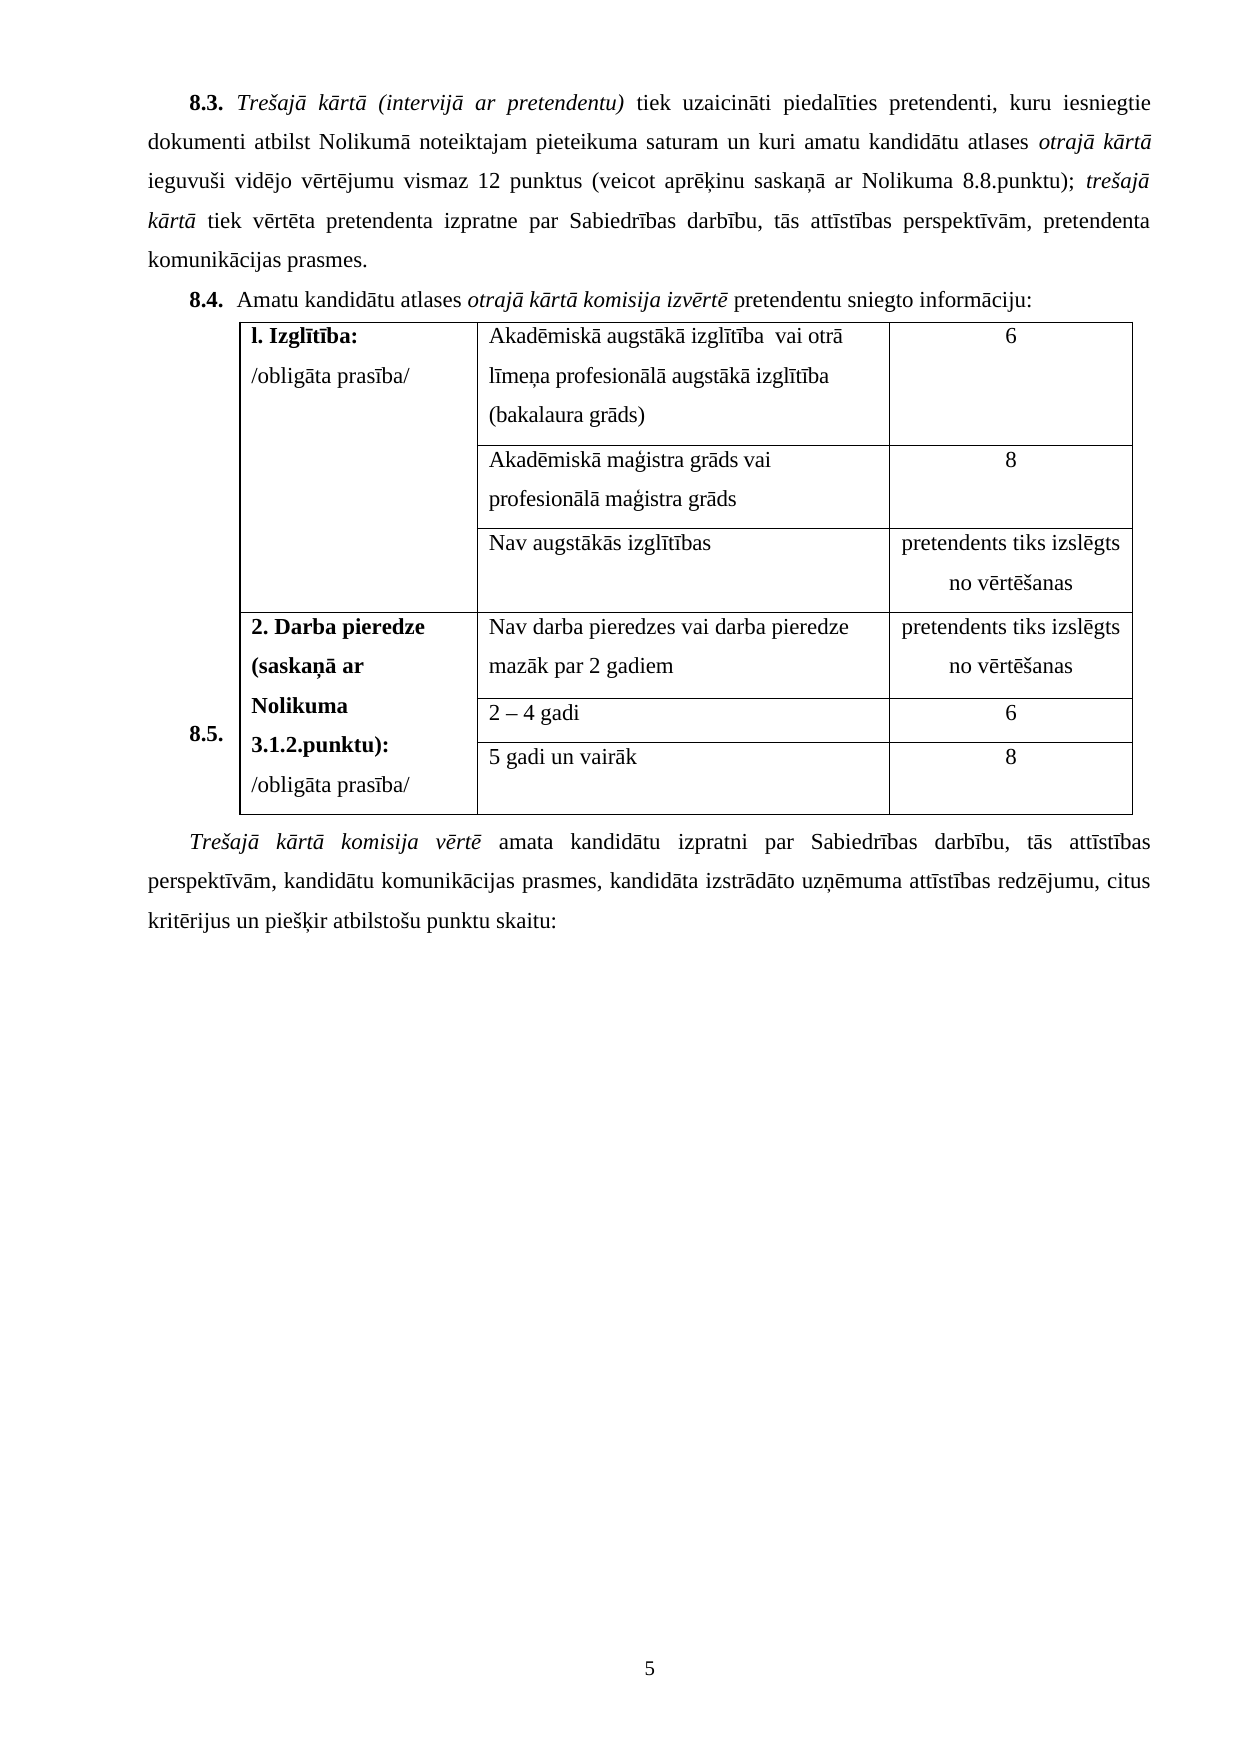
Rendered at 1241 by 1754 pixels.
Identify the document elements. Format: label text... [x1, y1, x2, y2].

table_cell 2 – 4 gadi [478, 699, 889, 742]
table_cell Nav augstākās izglītības [478, 529, 889, 612]
list Amatu kandidātu atlases otrajā kārtā komisija izvērtē pretendentu sniegto informāciju: [148, 286, 1152, 312]
table_header l. Izglītība: /obligāta prasība/ [241, 323, 477, 612]
table_header Akadēmiskā augstākā izglītība vai otrā līmeņa profesionālā augstākā izglītība (bakalaura grāds) [478, 323, 889, 444]
table_cell Nav darba pieredzes vai darba pieredze mazāk par 2 gadiem [478, 613, 889, 698]
table_cell Akadēmiskā maģistra grāds vai profesionālā maģistra grāds [478, 446, 889, 528]
table_cell 2. Darba pieredze (saskaņā ar Nolikuma 3.1.2.punktu): /obligāta prasība/ [241, 613, 477, 814]
table_cell pretendents tiks izslēgts no vērtēšanas [890, 613, 1132, 698]
table_cell 8 [890, 446, 1132, 528]
table_cell 5 gadi un vairāk [478, 743, 889, 814]
table_cell pretendents tiks izslēgts no vērtēšanas [890, 529, 1132, 612]
table_header 6 [890, 323, 1132, 444]
table_cell 8 [890, 743, 1132, 814]
table_cell 6 [890, 699, 1132, 742]
list Trešajā kārtā (intervijā ar pretendentu) tiek uzaicināti piedalīties pretendenti, kuru iesniegtie dokumenti atbilst Nolikumā noteiktajam pieteikuma saturam un kuri amatu kandidātu atlases otrajā kārtā ieguvuši vidējo vērtējumu vismaz 12 punktus (veicot aprēķinu saskaņā ar Nolikuma 8.8.punktu); trešajā kārtā tiek vērtēta pretendenta izpratne par Sabiedrības darbību, tās attīstības perspektīvām, pretendenta komunikācijas prasmes. [148, 89, 1152, 273]
list Trešajā kārtā komisija vērtē amata kandidātu izpratni par Sabiedrības darbību, tās attīstības perspektīvām, kandidātu komunikācijas prasmes, kandidāta izstrādāto uzņēmuma attīstības redzējumu, citus kritērijus un piešķir atbilstošu punktu skaitu: [148, 720, 1152, 933]
